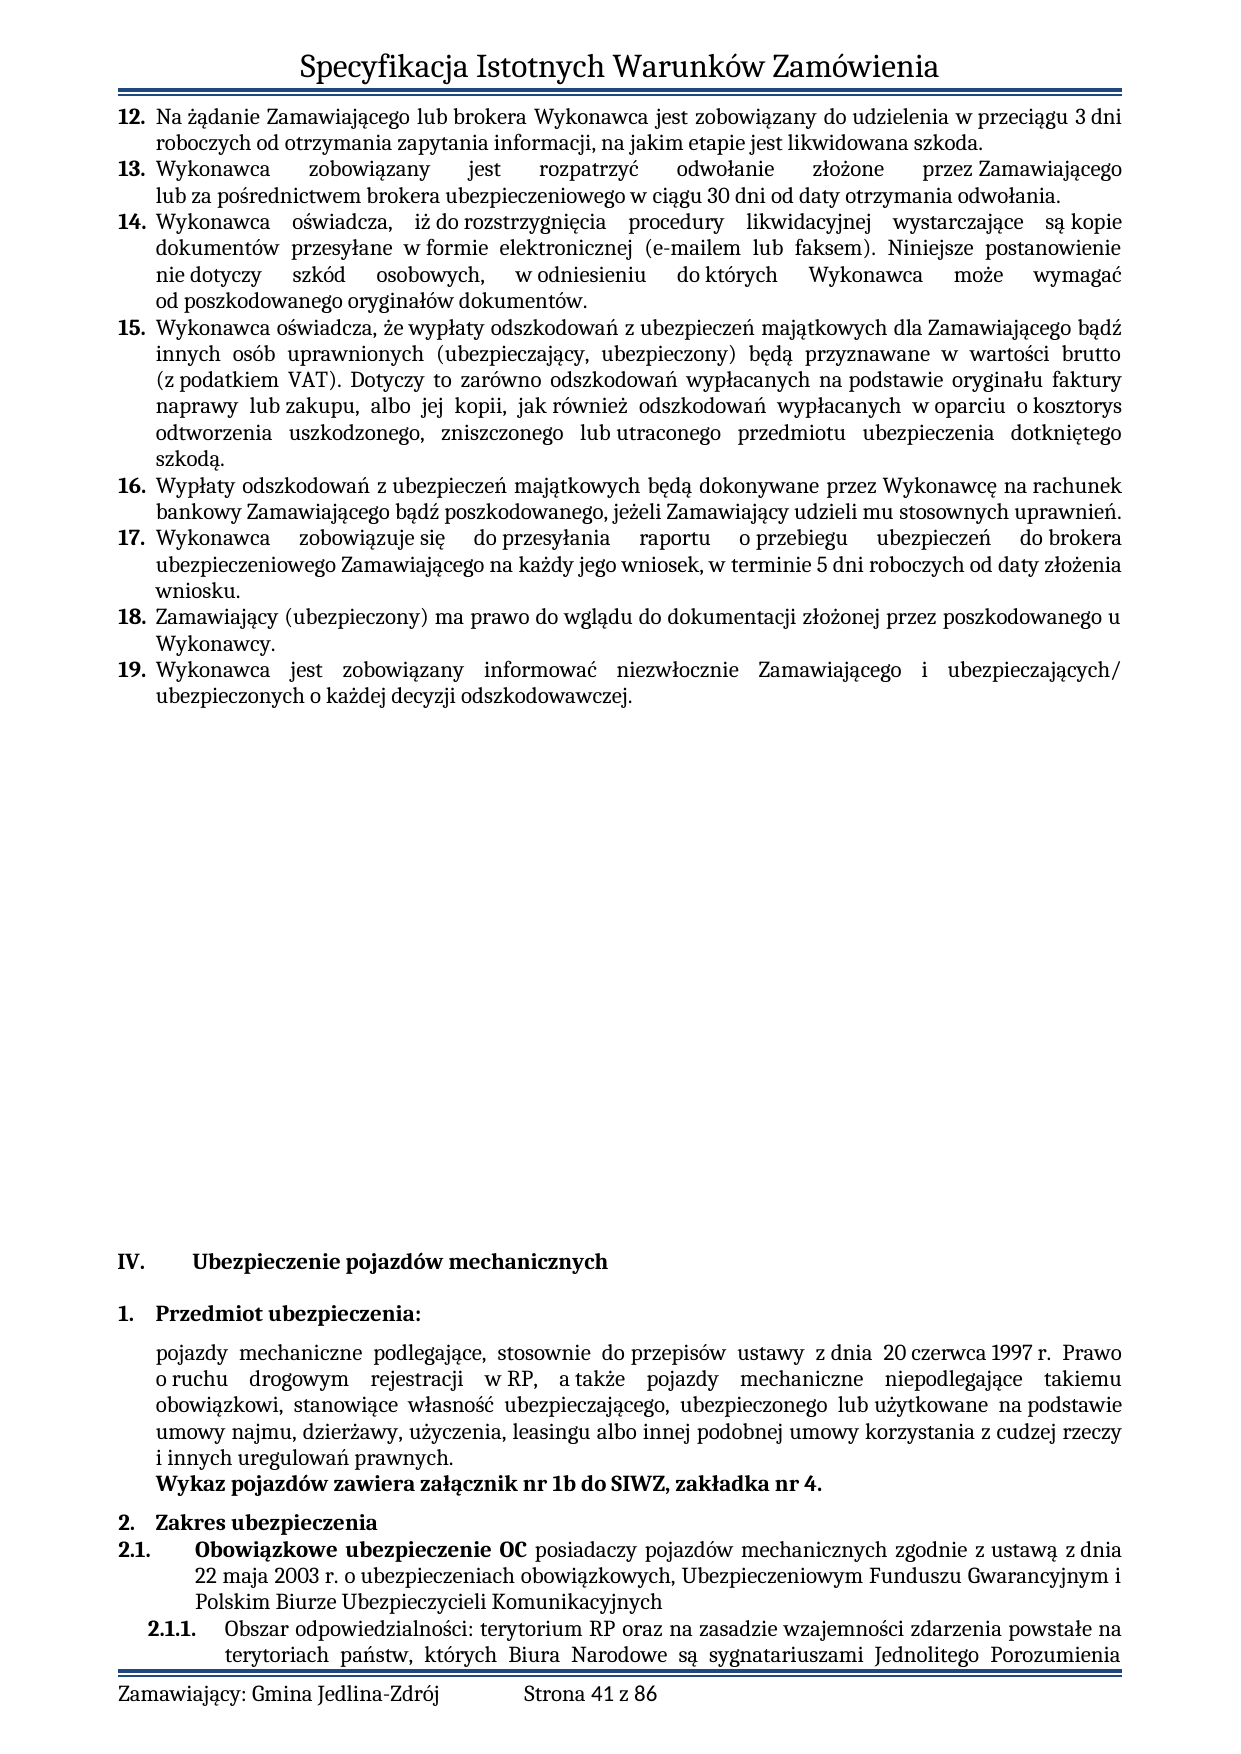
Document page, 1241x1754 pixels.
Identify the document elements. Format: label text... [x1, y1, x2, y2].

list Zamawiający (ubezpieczony) ma prawo do wglądu do dokumentacji złożonej przez poszkodowanego u Wykonawcy. [118, 604, 1122, 657]
text pojazdy mechaniczne podlegające, stosownie do przepisów ustawy z dnia 20 czerwca 1997 r. Prawo o ruchu drogowym rejestracji w RP, a także pojazdy mechaniczne niepodlegające takiemu obowiązkowi, stanowiące własność ubezpieczającego, ubezpieczonego lub użytkowane na podstawie umowy najmu, dzierżawy, użyczenia, leasingu albo innej podobnej umowy korzystania z cudzej rzeczy i innych uregulowań prawnych. [156, 1339, 1122, 1471]
text Wykaz pojazdów zawiera załącznik nr 1b do SIWZ, zakładka nr 4. [156, 1471, 1122, 1497]
list Wykonawca jest zobowiązany informować niezwłocznie Zamawiającego i ubezpieczających/ ubezpieczonych o każdej decyzji odszkodowawczej. [118, 657, 1122, 709]
list Zakres ubezpieczenia [118, 1510, 1122, 1536]
list Przedmiot ubezpieczenia: [118, 1301, 1122, 1327]
list Obowiązkowe ubezpieczenie OC posiadaczy pojazdów mechanicznych zgodnie z ustawą z dnia 22 maja 2003 r. o ubezpieczeniach obowiązkowych, Ubezpieczeniowym Funduszu Gwarancyjnym i Polskim Biurze Ubezpieczycieli Komunikacyjnych [118, 1536, 1122, 1615]
list Na żądanie Zamawiającego lub brokera Wykonawca jest zobowiązany do udzielenia w przeciągu 3 dni roboczych od otrzymania zapytania informacji, na jakim etapie jest likwidowana szkoda. [118, 103, 1122, 156]
list Wykonawca zobowiązuje się do przesyłania raportu o przebiegu ubezpieczeń do brokera ubezpieczeniowego Zamawiającego na każdy jego wniosek, w terminie 5 dni roboczych od daty złożenia wniosku. [118, 525, 1122, 604]
list Ubezpieczenie pojazdów mechanicznych [117, 1249, 1122, 1276]
list Wykonawca zobowiązany jest rozpatrzyć odwołanie złożone przez Zamawiającego lub za pośrednictwem brokera ubezpieczeniowego w ciągu 30 dni od daty otrzymania odwołania. [118, 156, 1122, 209]
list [148, 1615, 1122, 1668]
list Wykonawca oświadcza, że wypłaty odszkodowań z ubezpieczeń majątkowych dla Zamawiającego bądź innych osób uprawnionych (ubezpieczający, ubezpieczony) będą przyznawane w wartości brutto (z podatkiem VAT). Dotyczy to zarówno odszkodowań wypłacanych na podstawie oryginału faktury naprawy lub zakupu, albo jej kopii, jak również odszkodowań wypłacanych w oparciu o kosztorys odtworzenia uszkodzonego, zniszczonego lub utraconego przedmiotu ubezpieczenia dotkniętego szkodą. [118, 314, 1122, 472]
list Wypłaty odszkodowań z ubezpieczeń majątkowych będą dokonywane przez Wykonawcę na rachunek bankowy Zamawiającego bądź poszkodowanego, jeżeli Zamawiający udzieli mu stosownych uprawnień. [118, 472, 1122, 525]
list Wykonawca oświadcza, iż do rozstrzygnięcia procedury likwidacyjnej wystarczające są kopie dokumentów przesyłane w formie elektronicznej (e-mailem lub faksem). Niniejsze postanowienie nie dotyczy szkód osobowych, w odniesieniu do których Wykonawca może wymagać od poszkodowanego oryginałów dokumentów. [118, 209, 1122, 314]
